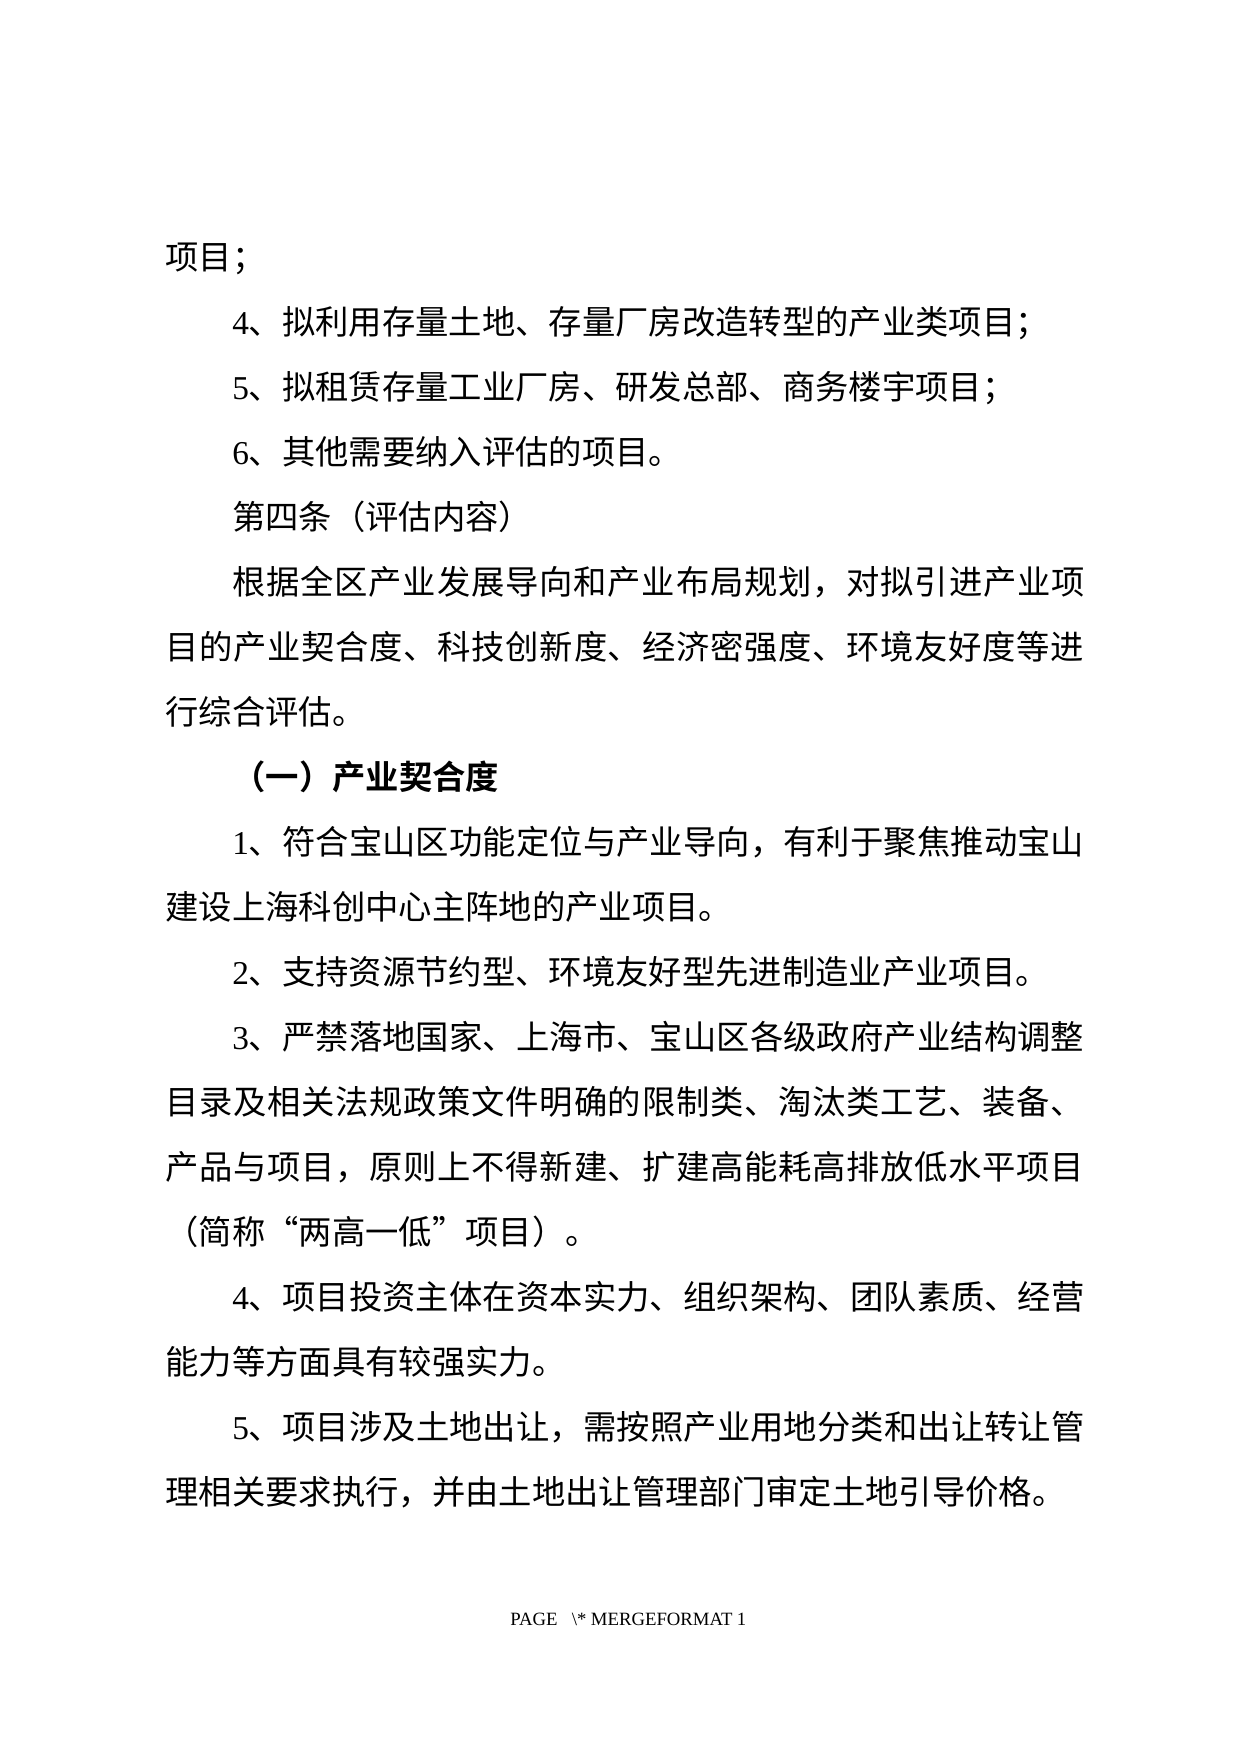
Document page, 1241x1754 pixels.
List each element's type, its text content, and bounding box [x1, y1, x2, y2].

text 第四条（评估内容） [165, 482, 1087, 547]
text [165, 222, 1087, 287]
text 根据全区产业发展导向和产业布局规划，对拟引进产业项目的产业契合度、科技创新度、经济密强度、环境友好度等进行综合评估。 [165, 547, 1087, 742]
text 6、其他需要纳入评估的项目。 [165, 417, 1087, 482]
text 5、项目涉及土地出让，需按照产业用地分类和出让转让管理相关要求执行，并由土地出让管理部门审定土地引导价格。 [165, 1392, 1087, 1522]
text 4、拟利用存量土地、存量厂房改造转型的产业类项目； [165, 287, 1087, 352]
text （一）产业契合度 [165, 742, 1087, 807]
text 2、支持资源节约型、环境友好型先进制造业产业项目。 [165, 937, 1087, 1002]
text 3、严禁落地国家、上海市、宝山区各级政府产业结构调整目录及相关法规政策文件明确的限制类、淘汰类工艺、装备、产品与项目，原则上不得新建、扩建高能耗高排放低水平项目（简称“两高一低”项目）。 [165, 1002, 1087, 1262]
text 5、拟租赁存量工业厂房、研发总部、商务楼宇项目； [165, 352, 1087, 417]
text 1、符合宝山区功能定位与产业导向，有利于聚焦推动宝山建设上海科创中心主阵地的产业项目。 [165, 807, 1087, 937]
text 4、项目投资主体在资本实力、组织架构、团队素质、经营能力等方面具有较强实力。 [165, 1262, 1087, 1392]
